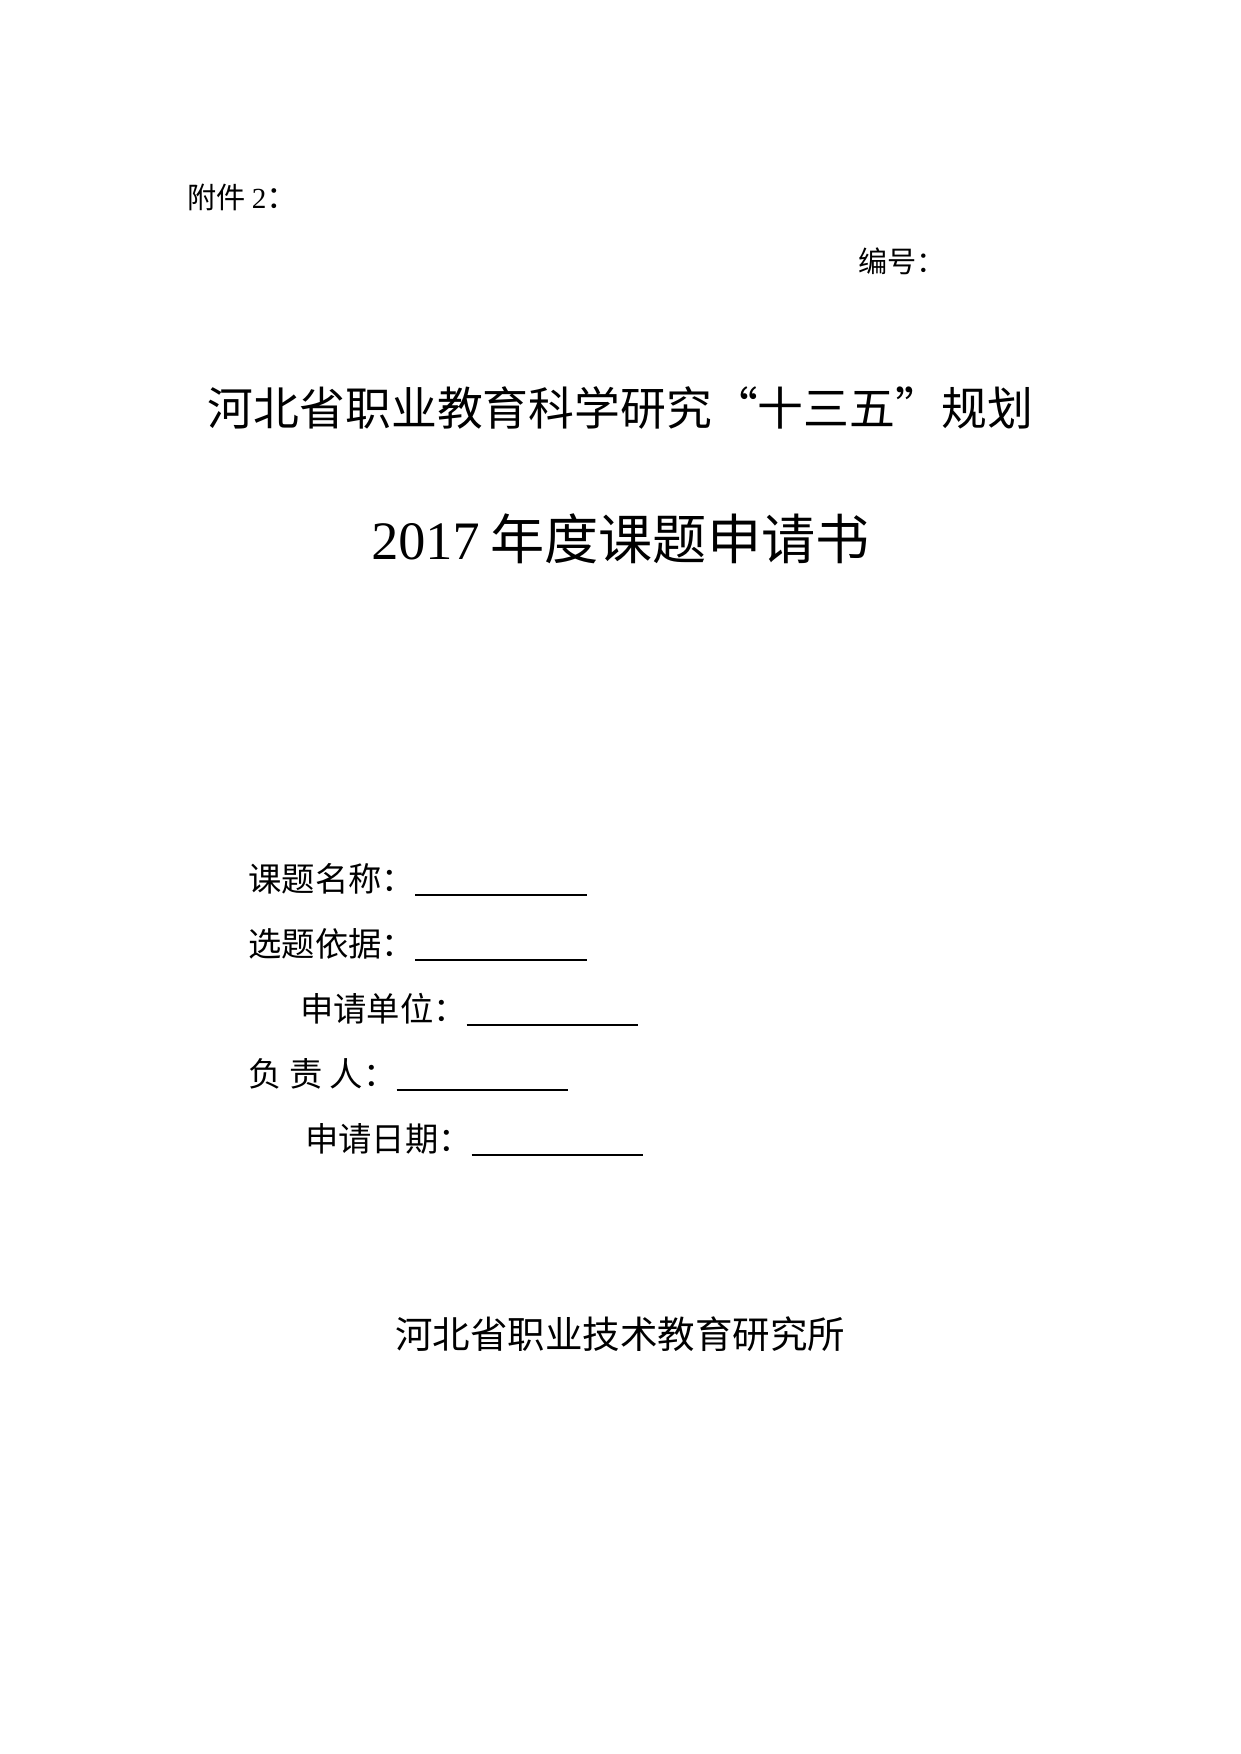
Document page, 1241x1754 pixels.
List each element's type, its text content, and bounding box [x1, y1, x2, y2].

text 2017年度课题申请书 [187, 487, 1053, 584]
text 附件2： [187, 162, 1053, 227]
text 河北省职业教育科学研究“十三五”规划 [187, 357, 1053, 454]
text 申请日期： [187, 1104, 1053, 1169]
text 河北省职业技术教育研究所 [187, 1299, 1053, 1364]
text 申请单位： [187, 974, 1053, 1039]
text 课题名称： [187, 844, 1053, 909]
text 选题依据： [187, 909, 1053, 974]
text 编号： [187, 227, 1053, 292]
text 负 责 人： [187, 1039, 1053, 1104]
